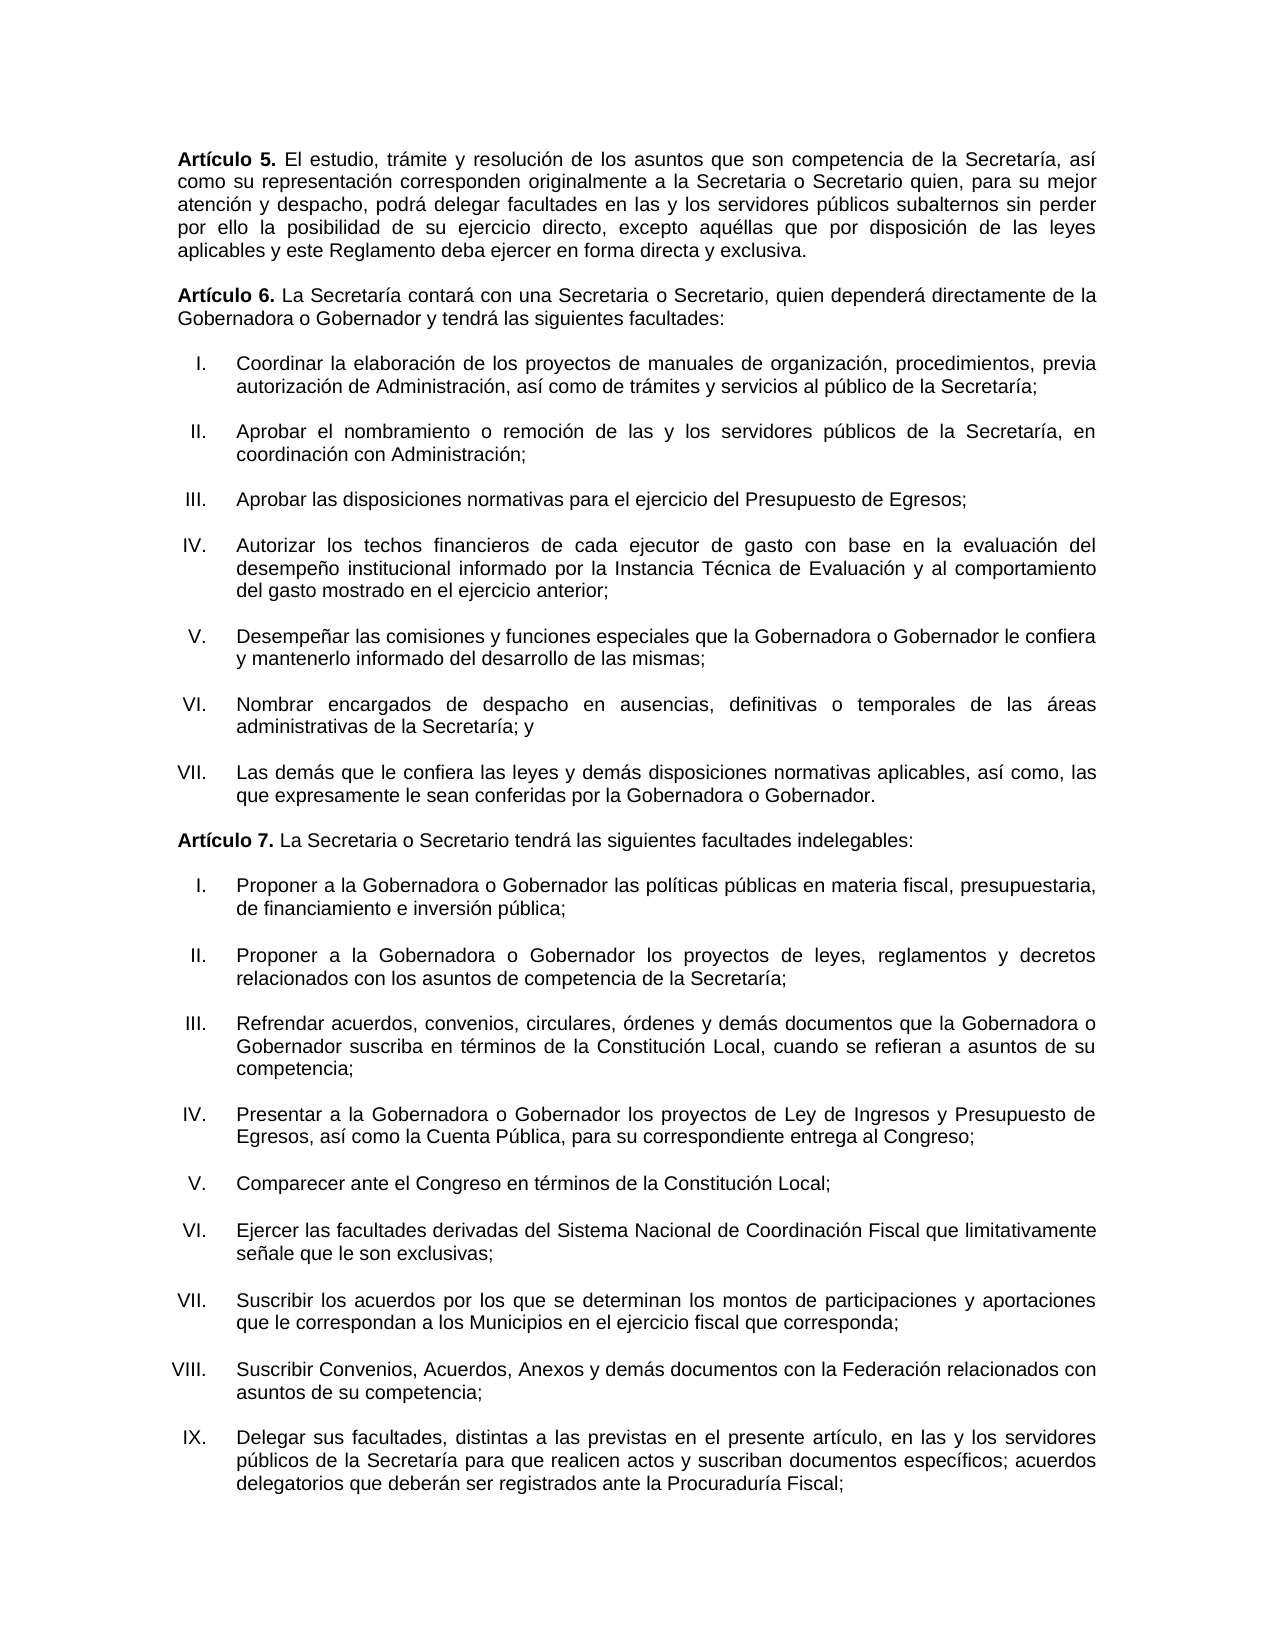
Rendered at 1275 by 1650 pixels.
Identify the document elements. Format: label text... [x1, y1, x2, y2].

subtitle Desempeñar las comisiones y funciones especiales que la Gobernadora o Gobernador le confiera y mantenerlo informado del desarrollo de las mismas; [207, 624, 1098, 670]
subtitle Nombrar encargados de despacho en ausencias, definitivas o temporales de las áreas administrativas de la Secretaría; y [207, 693, 1098, 738]
subtitle Refrendar acuerdos, convenios, circulares, órdenes y demás documentos que la Gobernadora o Gobernador suscriba en términos de la Constitución Local, cuando se refieran a asuntos de su competencia; [207, 1012, 1098, 1080]
list Coordinar la elaboración de los proyectos de manuales de organización, procedimientos, previa autorización de Administración, así como de trámites y servicios al público de la Secretaría; [207, 352, 1098, 397]
list Aprobar las disposiciones normativas para el ejercicio del Presupuesto de Egresos; [207, 488, 1098, 511]
subtitle Delegar sus facultades, distintas a las previstas en el presente artículo, en las y los servidores públicos de la Secretaría para que realicen actos y suscriban documentos específicos; acuerdos delegatorios que deberán ser registrados ante la Procuraduría Fiscal; [207, 1426, 1098, 1494]
subtitle Ejercer las facultades derivadas del Sistema Nacional de Coordinación Fiscal que limitativamente señale que le son exclusivas; [207, 1219, 1098, 1264]
subtitle Suscribir Convenios, Acuerdos, Anexos y demás documentos con la Federación relacionados con asuntos de su competencia; [207, 1358, 1098, 1403]
subtitle Artículo 7. La Secretaria o Secretario tendrá las siguientes facultades indelegables: [177, 829, 1098, 852]
subtitle Suscribir los acuerdos por los que se determinan los montos de participaciones y aportaciones que le correspondan a los Municipios en el ejercicio fiscal que corresponda; [207, 1288, 1098, 1334]
subtitle Proponer a la Gobernadora o Gobernador las políticas públicas en materia fiscal, presupuestaria, de financiamiento e inversión pública; [207, 874, 1098, 920]
subtitle Presentar a la Gobernadora o Gobernador los proyectos de Ley de Ingresos y Presupuesto de Egresos, así como la Cuenta Pública, para su correspondiente entrega al Congreso; [207, 1103, 1098, 1148]
subtitle Comparecer ante el Congreso en términos de la Constitución Local; [207, 1172, 1098, 1195]
list Aprobar el nombramiento o remoción de las y los servidores públicos de la Secretaría, en coordinación con Administración; [207, 420, 1098, 466]
list Las demás que le confiera las leyes y demás disposiciones normativas aplicables, así como, las que expresamente le sean conferidas por la Gobernadora o Gobernador. [207, 761, 1098, 806]
list Autorizar los techos financieros de cada ejecutor de gasto con base en la evaluación del desempeño institucional informado por la Instancia Técnica de Evaluación y al comportamiento del gasto mostrado en el ejercicio anterior; [207, 534, 1098, 602]
subtitle Proponer a la Gobernadora o Gobernador los proyectos de leyes, reglamentos y decretos relacionados con los asuntos de competencia de la Secretaría; [207, 944, 1098, 989]
text Artículo 6. La Secretaría contará con una Secretaria o Secretario, quien dependerá directamente de la Gobernadora o Gobernador y tendrá las siguientes facultades: [177, 284, 1098, 329]
subtitle Artículo 5. El estudio, trámite y resolución de los asuntos que son competencia de la Secretaría, así como su representación corresponden originalmente a la Secretaria o Secretario quien, para su mejor atención y despacho, podrá delegar facultades en las y los servidores públicos subalternos sin perder por ello la posibilidad de su ejercicio directo, excepto aquéllas que por disposición de las leyes aplicables y este Reglamento deba ejercer en forma directa y exclusiva. [177, 148, 1098, 261]
